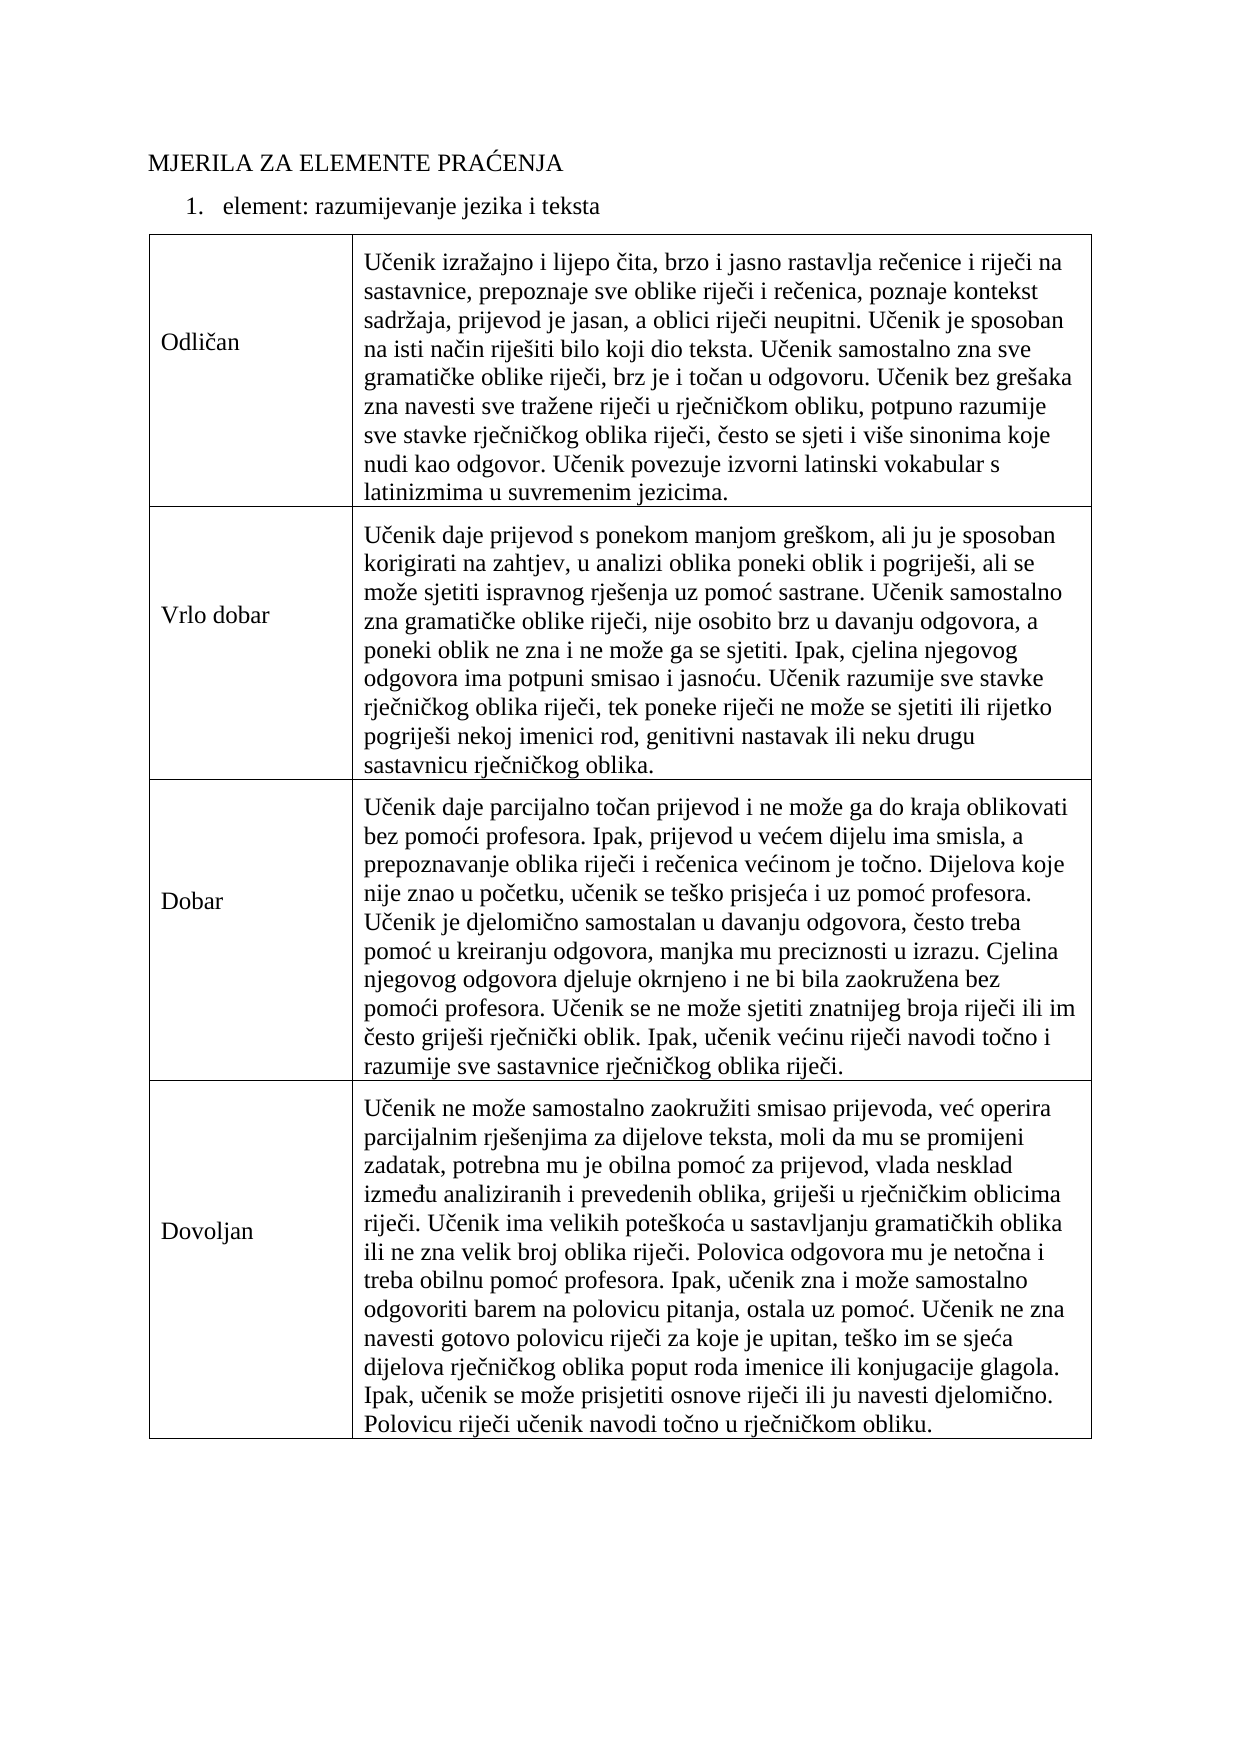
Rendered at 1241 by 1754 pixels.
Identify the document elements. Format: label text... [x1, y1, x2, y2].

text MJERILA ZA ELEMENTE PRAĆENJA [148, 148, 1093, 176]
table_cell Dovoljan [150, 1081, 352, 1438]
table_cell Učenik daje parcijalno točan prijevod i ne može ga do kraja oblikovati bez pomoći profesora. Ipak, prijevod u većem dijelu ima smisla, a prepoznavanje oblika riječi i rečenica većinom je točno. Dijelova koje nije znao u početku, učenik se teško prisjeća i uz pomoć profesora. Učenik je djelomično samostalan u davanju odgovora, često treba pomoć u kreiranju odgovora, manjka mu preciznosti u izrazu. Cjelina njegovog odgovora djeluje okrnjeno i ne bi bila zaokružena bez pomoći profesora. Učenik se ne može sjetiti znatnijeg broja riječi ili im često griješi rječnički oblik. Ipak, učenik većinu riječi navodi točno i razumije sve sastavnice rječničkog oblika riječi. [353, 780, 1091, 1079]
table_header Odličan [150, 235, 352, 506]
table_cell Učenik ne može samostalno zaokružiti smisao prijevoda, već operira parcijalnim rješenjima za dijelove teksta, moli da mu se promijeni zadatak, potrebna mu je obilna pomoć za prijevod, vlada nesklad između analiziranih i prevedenih oblika, griješi u rječničkim oblicima riječi. Učenik ima velikih poteškoća u sastavljanju gramatičkih oblika ili ne zna velik broj oblika riječi. Polovica odgovora mu je netočna i treba obilnu pomoć profesora. Ipak, učenik zna i može samostalno odgovoriti barem na polovicu pitanja, ostala uz pomoć. Učenik ne zna navesti gotovo polovicu riječi za koje je upitan, teško im se sjeća dijelova rječničkog oblika poput roda imenice ili konjugacije glagola. Ipak, učenik se može prisjetiti osnove riječi ili ju navesti djelomično. Polovicu riječi učenik navodi točno u rječničkom obliku. [353, 1081, 1091, 1438]
table_header Učenik izražajno i lijepo čita, brzo i jasno rastavlja rečenice i riječi na sastavnice, prepoznaje sve oblike riječi i rečenica, poznaje kontekst sadržaja, prijevod je jasan, a oblici riječi neupitni. Učenik je sposoban na isti način riješiti bilo koji dio teksta. Učenik samostalno zna sve gramatičke oblike riječi, brz je i točan u odgovoru. Učenik bez grešaka zna navesti sve tražene riječi u rječničkom obliku, potpuno razumije sve stavke rječničkog oblika riječi, često se sjeti i više sinonima koje nudi kao odgovor. Učenik povezuje izvorni latinski vokabular s latinizmima u suvremenim jezicima. [353, 235, 1091, 506]
table_cell Vrlo dobar [150, 507, 352, 778]
list element: razumijevanje jezika i teksta [185, 191, 1093, 219]
table_cell Učenik daje prijevod s ponekom manjom greškom, ali ju je sposoban korigirati na zahtjev, u analizi oblika poneki oblik i pogriješi, ali se može sjetiti ispravnog rješenja uz pomoć sastrane. Učenik samostalno zna gramatičke oblike riječi, nije osobito brz u davanju odgovora, a poneki oblik ne zna i ne može ga se sjetiti. Ipak, cjelina njegovog odgovora ima potpuni smisao i jasnoću. Učenik razumije sve stavke rječničkog oblika riječi, tek poneke riječi ne može se sjetiti ili rijetko pogriješi nekoj imenici rod, genitivni nastavak ili neku drugu sastavnicu rječničkog oblika. [353, 507, 1091, 778]
table_cell Dobar [150, 780, 352, 1079]
